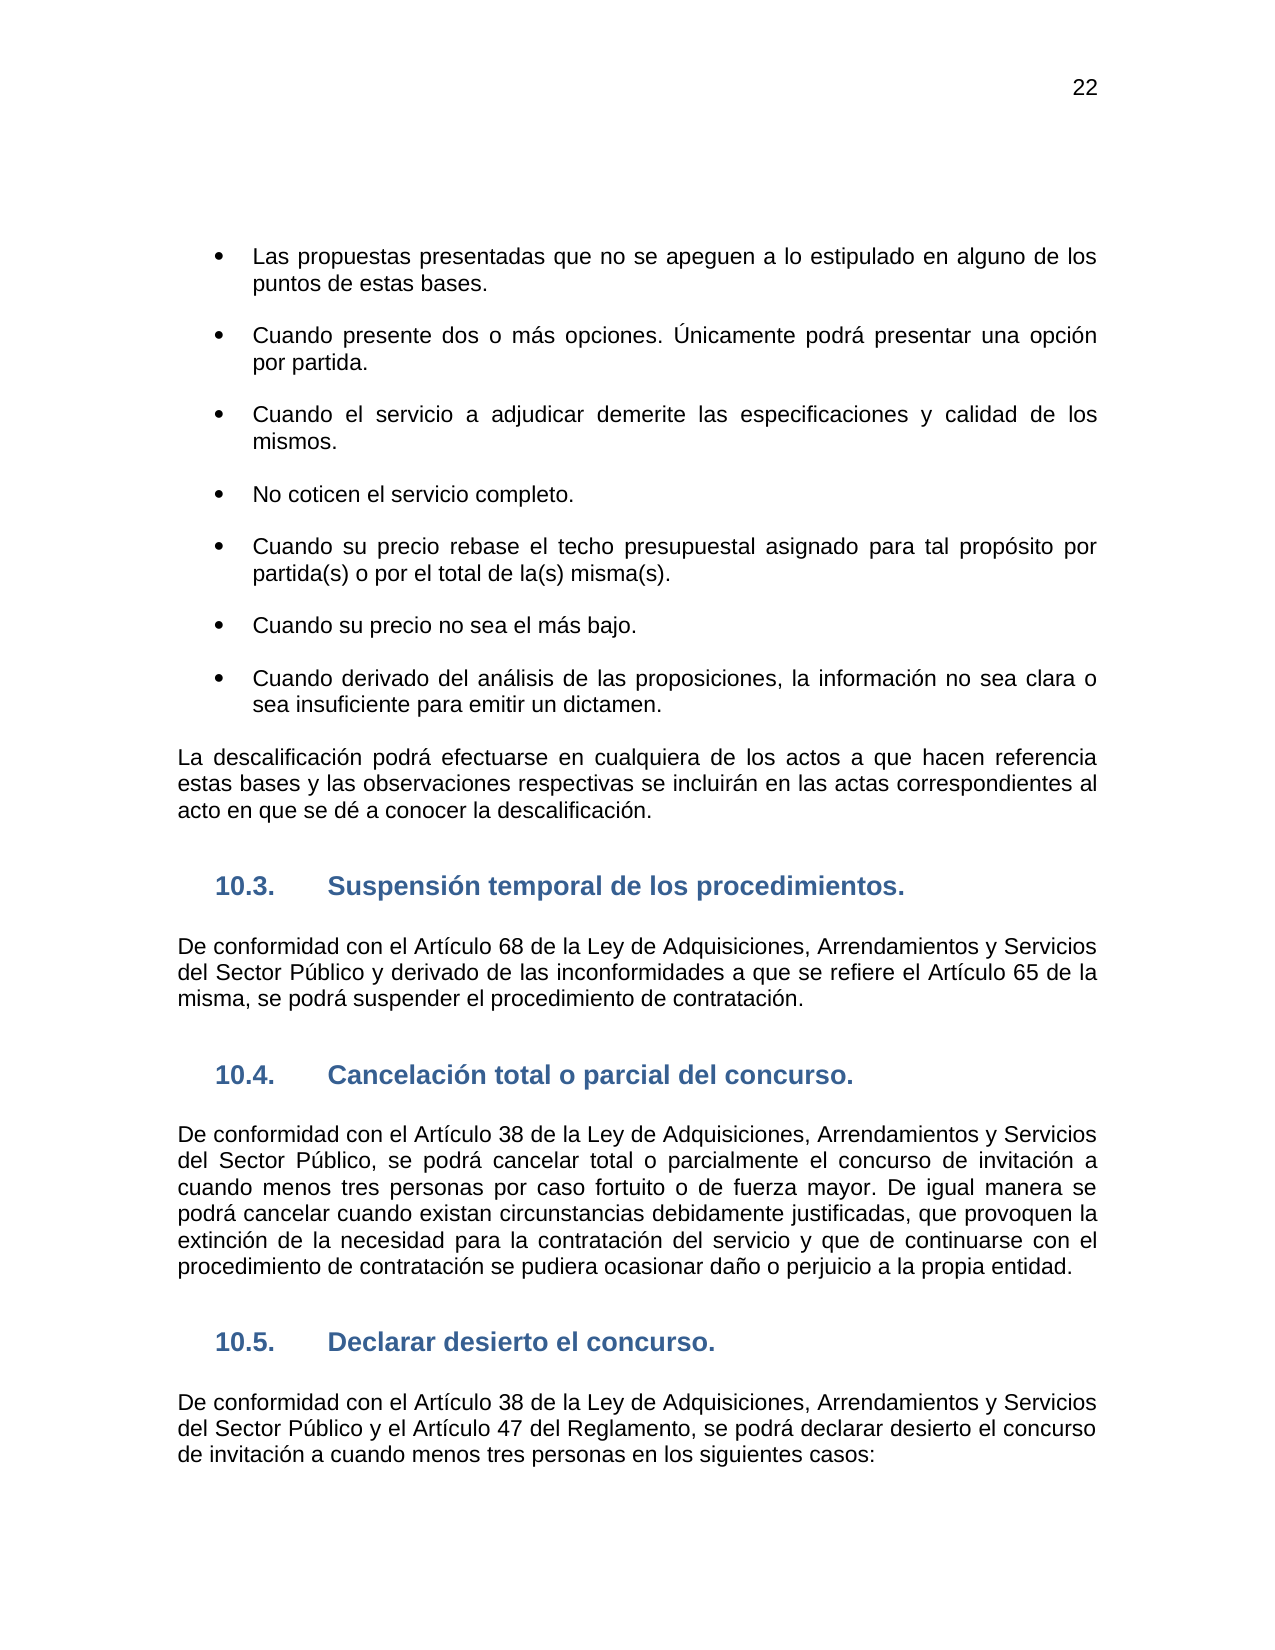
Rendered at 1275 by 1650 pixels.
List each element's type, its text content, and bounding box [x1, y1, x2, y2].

list Las propuestas presentadas que no se apeguen a lo estipulado en alguno de los puntos de estas bases. [215, 243, 1098, 296]
list Cuando derivado del análisis de las proposiciones, la información no sea clara o sea insuficiente para emitir un dictamen. [215, 665, 1098, 718]
subtitle Declarar desierto el concurso. [215, 1326, 1098, 1358]
text De conformidad con el Artículo 38 de la Ley de Adquisiciones, Arrendamientos y Servicios del Sector Público y el Artículo 47 del Reglamento, se podrá declarar desierto el concurso de invitación a cuando menos tres personas en los siguientes casos: [177, 1389, 1098, 1468]
text De conformidad con el Artículo 38 de la Ley de Adquisiciones, Arrendamientos y Servicios del Sector Público, se podrá cancelar total o parcialmente el concurso de invitación a cuando menos tres personas por caso fortuito o de fuerza mayor. De igual manera se podrá cancelar cuando existan circunstancias debidamente justificadas, que provoquen la extinción de la necesidad para la contratación del servicio y que de continuarse con el procedimiento de contratación se pudiera ocasionar daño o perjuicio a la propia entidad. [177, 1121, 1098, 1279]
list Cuando el servicio a adjudicar demerite las especificaciones y calidad de los mismos. [215, 401, 1098, 454]
text La descalificación podrá efectuarse en cualquiera de los actos a que hacen referencia estas bases y las observaciones respectivas se incluirán en las actas correspondientes al acto en que se dé a conocer la descalificación. [177, 744, 1098, 823]
list Cuando su precio no sea el más bajo. [215, 612, 1098, 639]
subtitle Cancelación total o parcial del concurso. [215, 1059, 1098, 1090]
list Cuando su precio rebase el techo presupuestal asignado para tal propósito por partida(s) o por el total de la(s) misma(s). [215, 533, 1098, 586]
text De conformidad con el Artículo 68 de la Ley de Adquisiciones, Arrendamientos y Servicios del Sector Público y derivado de las inconformidades a que se refiere el Artículo 65 de la misma, se podrá suspender el procedimiento de contratación. [177, 933, 1098, 1012]
subtitle Suspensión temporal de los procedimientos. [215, 870, 1098, 902]
list No coticen el servicio completo. [215, 481, 1098, 507]
list Cuando presente dos o más opciones. Únicamente podrá presentar una opción por partida. [215, 322, 1098, 375]
